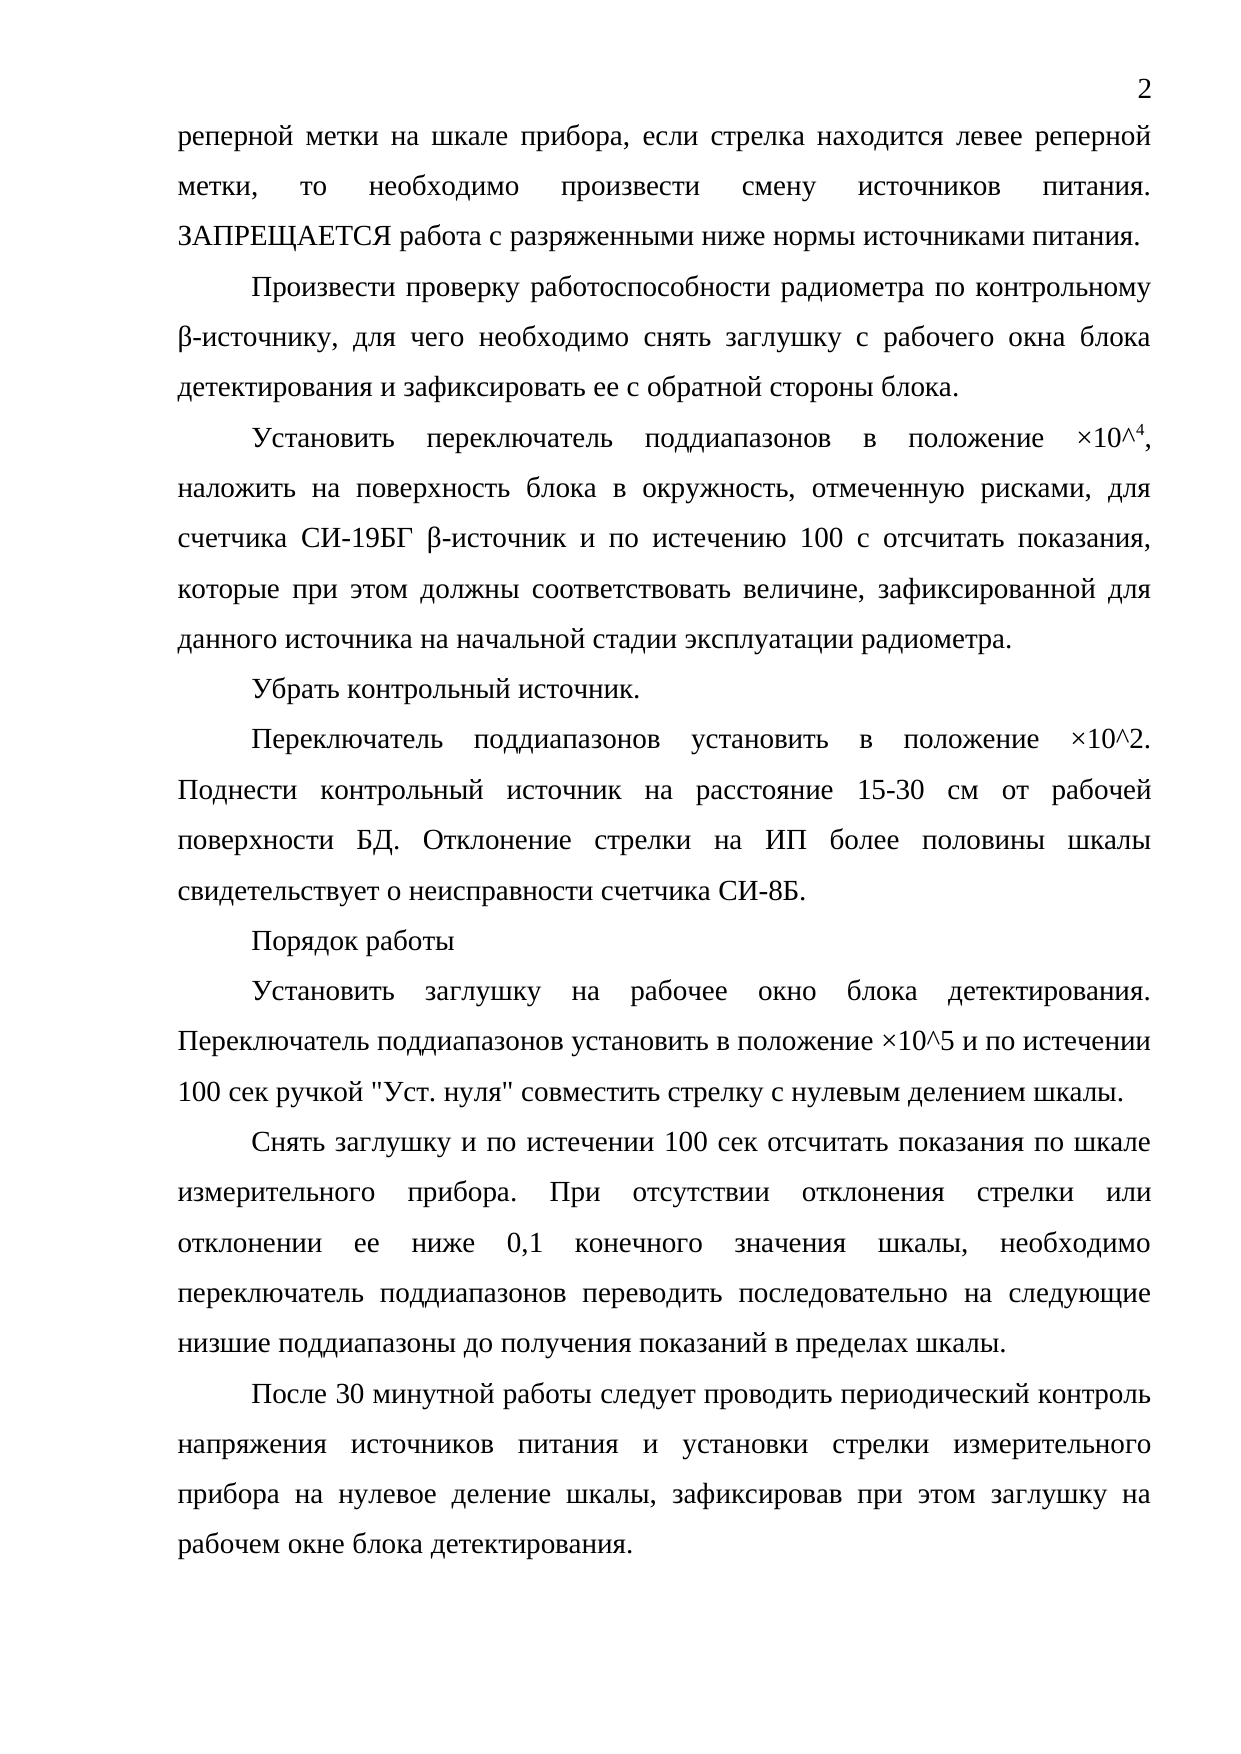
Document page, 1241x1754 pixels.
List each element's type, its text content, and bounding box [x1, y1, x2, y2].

text Установить заглушку на рабочее окно блока детектирования. Переключатель поддиапазонов установить в положение ×10^5 и по истечении 100 сек ручкой "Уст. нуля" совместить стрелку с нулевым делением шкалы. [177, 973, 1152, 1108]
text Переключатель поддиапазонов установить в положение ×10^2. Поднести контрольный источник на расстояние 15-30 см от рабочей поверхности БД. Отклонение стрелки на ИП более половины шкалы свидетельствует о неисправности счетчика СИ-8Б. [177, 722, 1152, 906]
text Произвести проверку работоспособности радиометра по контрольному β-источнику, для чего необходимо снять заглушку с рабочего окна блока детектирования и зафиксировать ее с обратной стороны блока. [177, 269, 1152, 403]
text Снять заглушку и по истечении 100 сек отсчитать показания по шкале измерительного прибора. При отсутствии отклонения стрелки или отклонении ее ниже 0,1 конечного значения шкалы, необходимо переключатель поддиапазонов переводить последовательно на следующие низшие поддиапазоны до получения показаний в пределах шкалы. [177, 1124, 1152, 1359]
text Установить переключатель поддиапазонов в положение ×10^4, наложить на поверхность блока в окружность, отмеченную рисками, для счетчика СИ-19БГ β-источник и по истечению 100 с отсчитать показания, которые при этом должны соответствовать величине, зафиксированной для данного источника на начальной стадии эксплуатации радиометра. [177, 420, 1152, 655]
text Порядок работы [177, 923, 1152, 957]
text После 30 минутной работы следует проводить периодический контроль напряжения источников питания и установки стрелки измерительного прибора на нулевое деление шкалы, зафиксировав при этом заглушку на рабочем окне блока детектирования. [177, 1376, 1152, 1560]
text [177, 118, 1152, 252]
text Убрать контрольный источник. [177, 672, 1152, 705]
